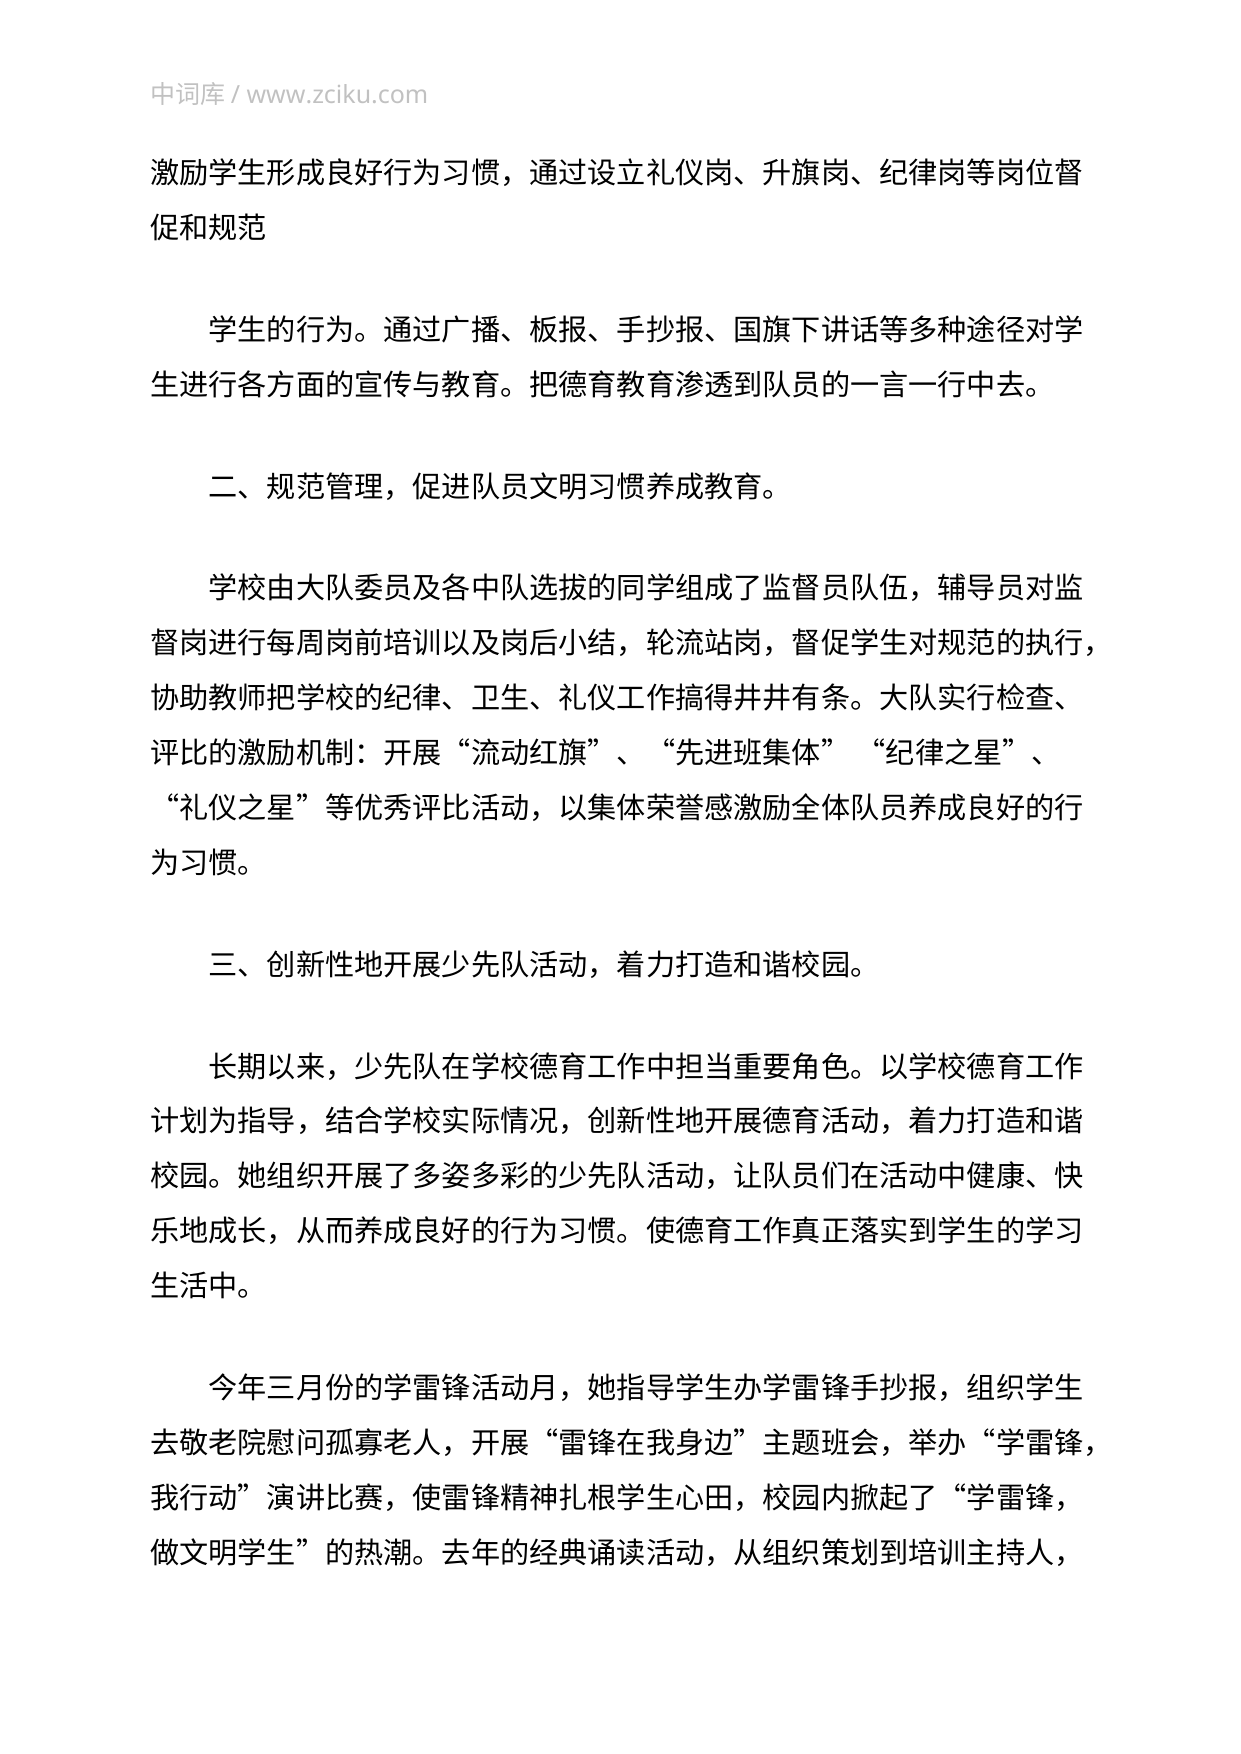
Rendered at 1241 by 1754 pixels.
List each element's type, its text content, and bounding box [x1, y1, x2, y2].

text 长期以来，少先队在学校德育工作中担当重要角色。以学校德育工作计划为指导，结合学校实际情况，创新性地开展德育活动，着力打造和谐校园。她组织开展了多姿多彩的少先队活动，让队员们在活动中健康、快乐地成长，从而养成良好的行为习惯。使德育工作真正落实到学生的学习生活中。 [150, 1043, 1090, 1305]
text 二、规范管理，促进队员文明习惯养成教育。 [150, 463, 1090, 506]
text 学校由大队委员及各中队选拔的同学组成了监督员队伍，辅导员对监督岗进行每周岗前培训以及岗后小结，轮流站岗，督促学生对规范的执行，协助教师把学校的纪律、卫生、礼仪工作搞得井井有条。大队实行检查、评比的激励机制：开展“流动红旗”、“先进班集体” “纪律之星”、“礼仪之星”等优秀评比活动，以集体荣誉感激励全体队员养成良好的行为习惯。 [150, 565, 1090, 882]
text 学生的行为。通过广播、板报、手抄报、国旗下讲话等多种途径对学生进行各方面的宣传与教育。把德育教育渗透到队员的一言一行中去。 [150, 307, 1090, 404]
text 三、创新性地开展少先队活动，着力打造和谐校园。 [150, 941, 1090, 984]
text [150, 150, 1090, 247]
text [150, 1364, 1090, 1571]
